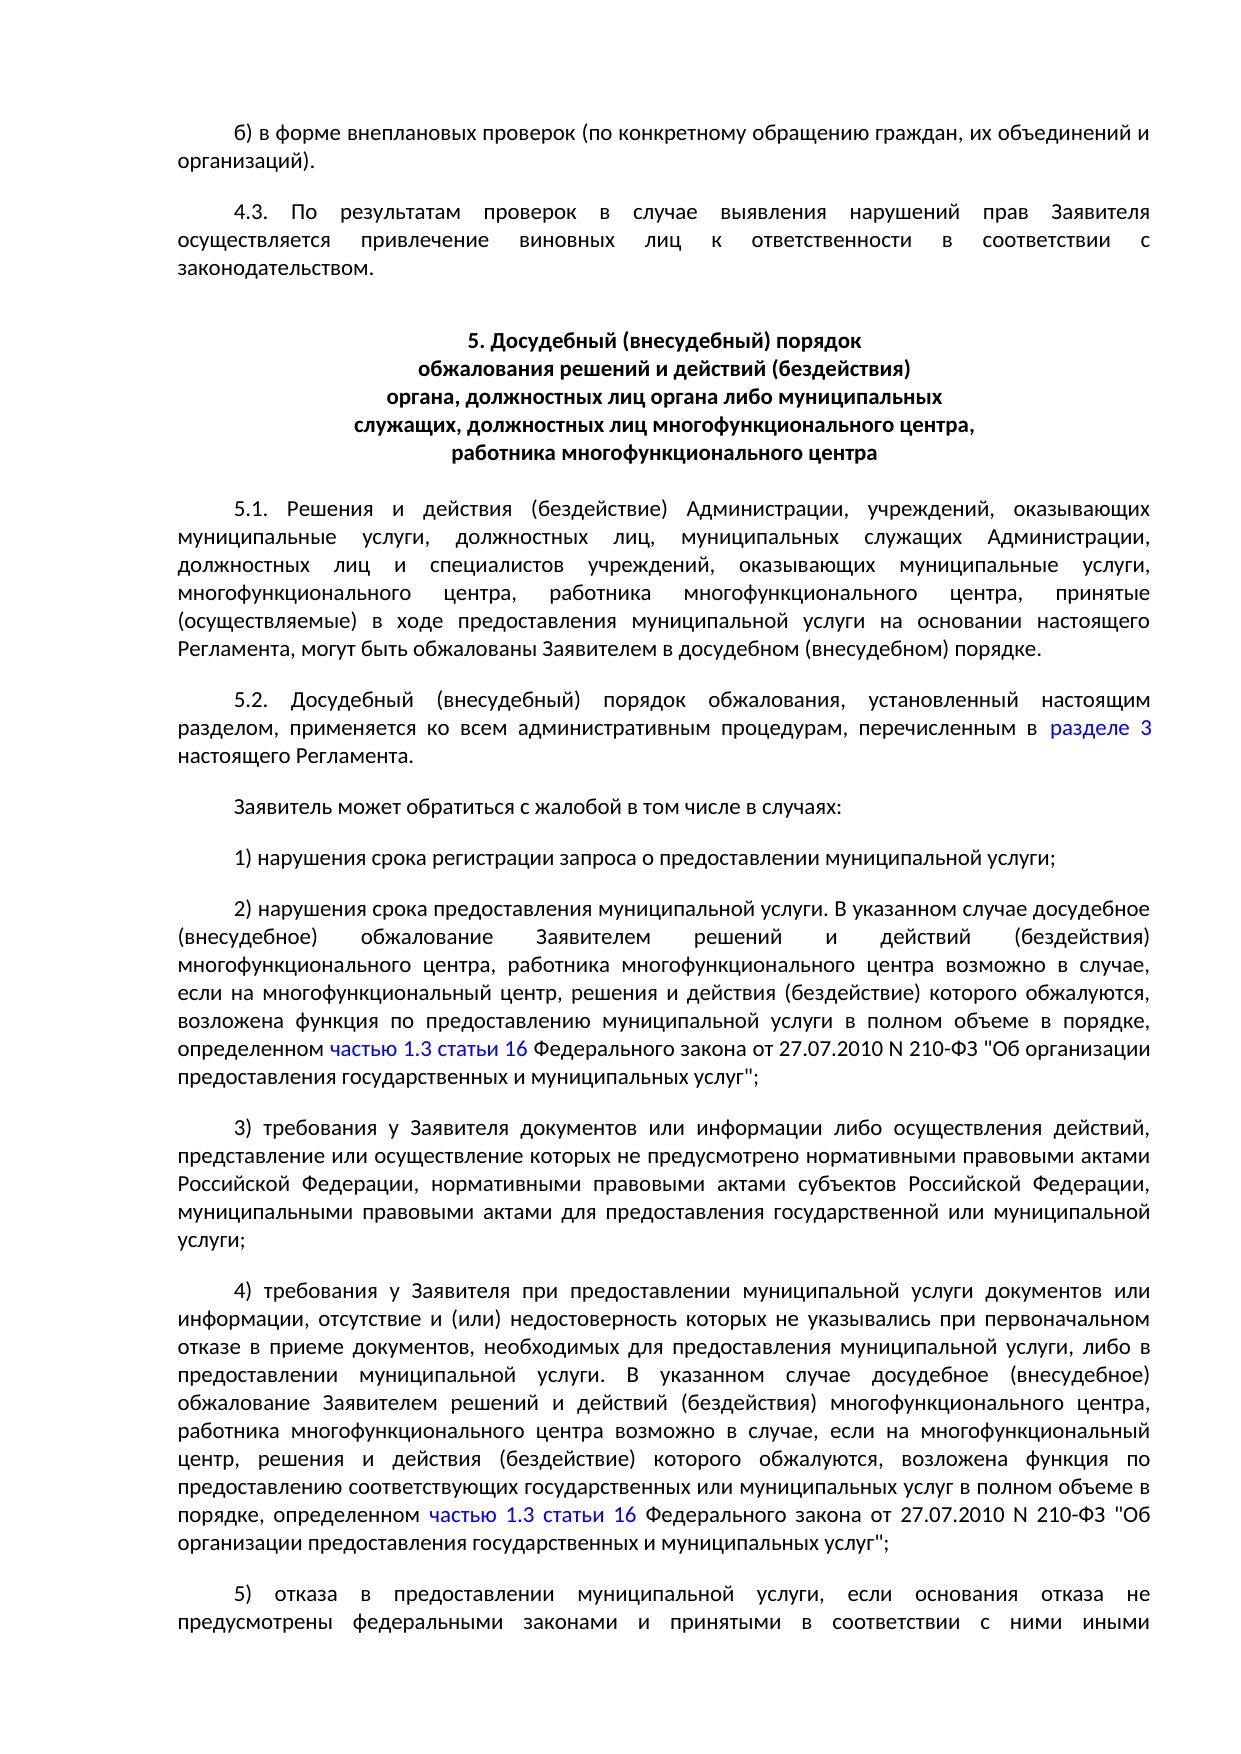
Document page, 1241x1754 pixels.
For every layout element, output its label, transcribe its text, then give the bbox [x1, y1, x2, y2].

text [177, 1579, 1152, 1635]
title органа, должностных лиц органа либо муниципальных [177, 382, 1152, 410]
title 5. Досудебный (внесудебный) порядок [177, 326, 1152, 354]
text 2) нарушения срока предоставления муниципальной услуги. В указанном случае досудебное (внесудебное) обжалование Заявителем решений и действий (бездействия) многофункционального центра, работника многофункционального центра возможно в случае, если на многофункциональный центр, решения и действия (бездействие) которого обжалуются, возложена функция по предоставлению муниципальной услуги в полном объеме в порядке, определенном частью 1.3 статьи 16 Федерального закона от 27.07.2010 N 210-ФЗ "Об организации предоставления государственных и муниципальных услуг"; [177, 894, 1152, 1090]
text 5.1. Решения и действия (бездействие) Администрации, учреждений, оказывающих муниципальные услуги, должностных лиц, муниципальных служащих Администрации, должностных лиц и специалистов учреждений, оказывающих муниципальные услуги, многофункционального центра, работника многофункционального центра, принятые (осуществляемые) в ходе предоставления муниципальной услуги на основании настоящего Регламента, могут быть обжалованы Заявителем в досудебном (внесудебном) порядке. [177, 494, 1152, 662]
title обжалования решений и действий (бездействия) [177, 354, 1152, 382]
text 5.2. Досудебный (внесудебный) порядок обжалования, установленный настоящим разделом, применяется ко всем административным процедурам, перечисленным в разделе 3 настоящего Регламента. [177, 685, 1152, 769]
text 1) нарушения срока регистрации запроса о предоставлении муниципальной услуги; [177, 843, 1152, 871]
text Заявитель может обратиться с жалобой в том числе в случаях: [177, 792, 1152, 820]
text 3) требования у Заявителя документов или информации либо осуществления действий, представление или осуществление которых не предусмотрено нормативными правовыми актами Российской Федерации, нормативными правовыми актами субъектов Российской Федерации, муниципальными правовыми актами для предоставления государственной или муниципальной услуги; [177, 1113, 1152, 1253]
text 4.3. По результатам проверок в случае выявления нарушений прав Заявителя осуществляется привлечение виновных лиц к ответственности в соответствии с законодательством. [177, 197, 1152, 281]
title служащих, должностных лиц многофункционального центра, [177, 410, 1152, 438]
text б) в форме внеплановых проверок (по конкретному обращению граждан, их объединений и организаций). [177, 118, 1152, 174]
title работника многофункционального центра [177, 438, 1152, 466]
text 4) требования у Заявителя при предоставлении муниципальной услуги документов или информации, отсутствие и (или) недостоверность которых не указывались при первоначальном отказе в приеме документов, необходимых для предоставления муниципальной услуги, либо в предоставлении муниципальной услуги. В указанном случае досудебное (внесудебное) обжалование Заявителем решений и действий (бездействия) многофункционального центра, работника многофункционального центра возможно в случае, если на многофункциональный центр, решения и действия (бездействие) которого обжалуются, возложена функция по предоставлению соответствующих государственных или муниципальных услуг в полном объеме в порядке, определенном частью 1.3 статьи 16 Федерального закона от 27.07.2010 N 210-ФЗ "Об организации предоставления государственных и муниципальных услуг"; [177, 1276, 1152, 1556]
